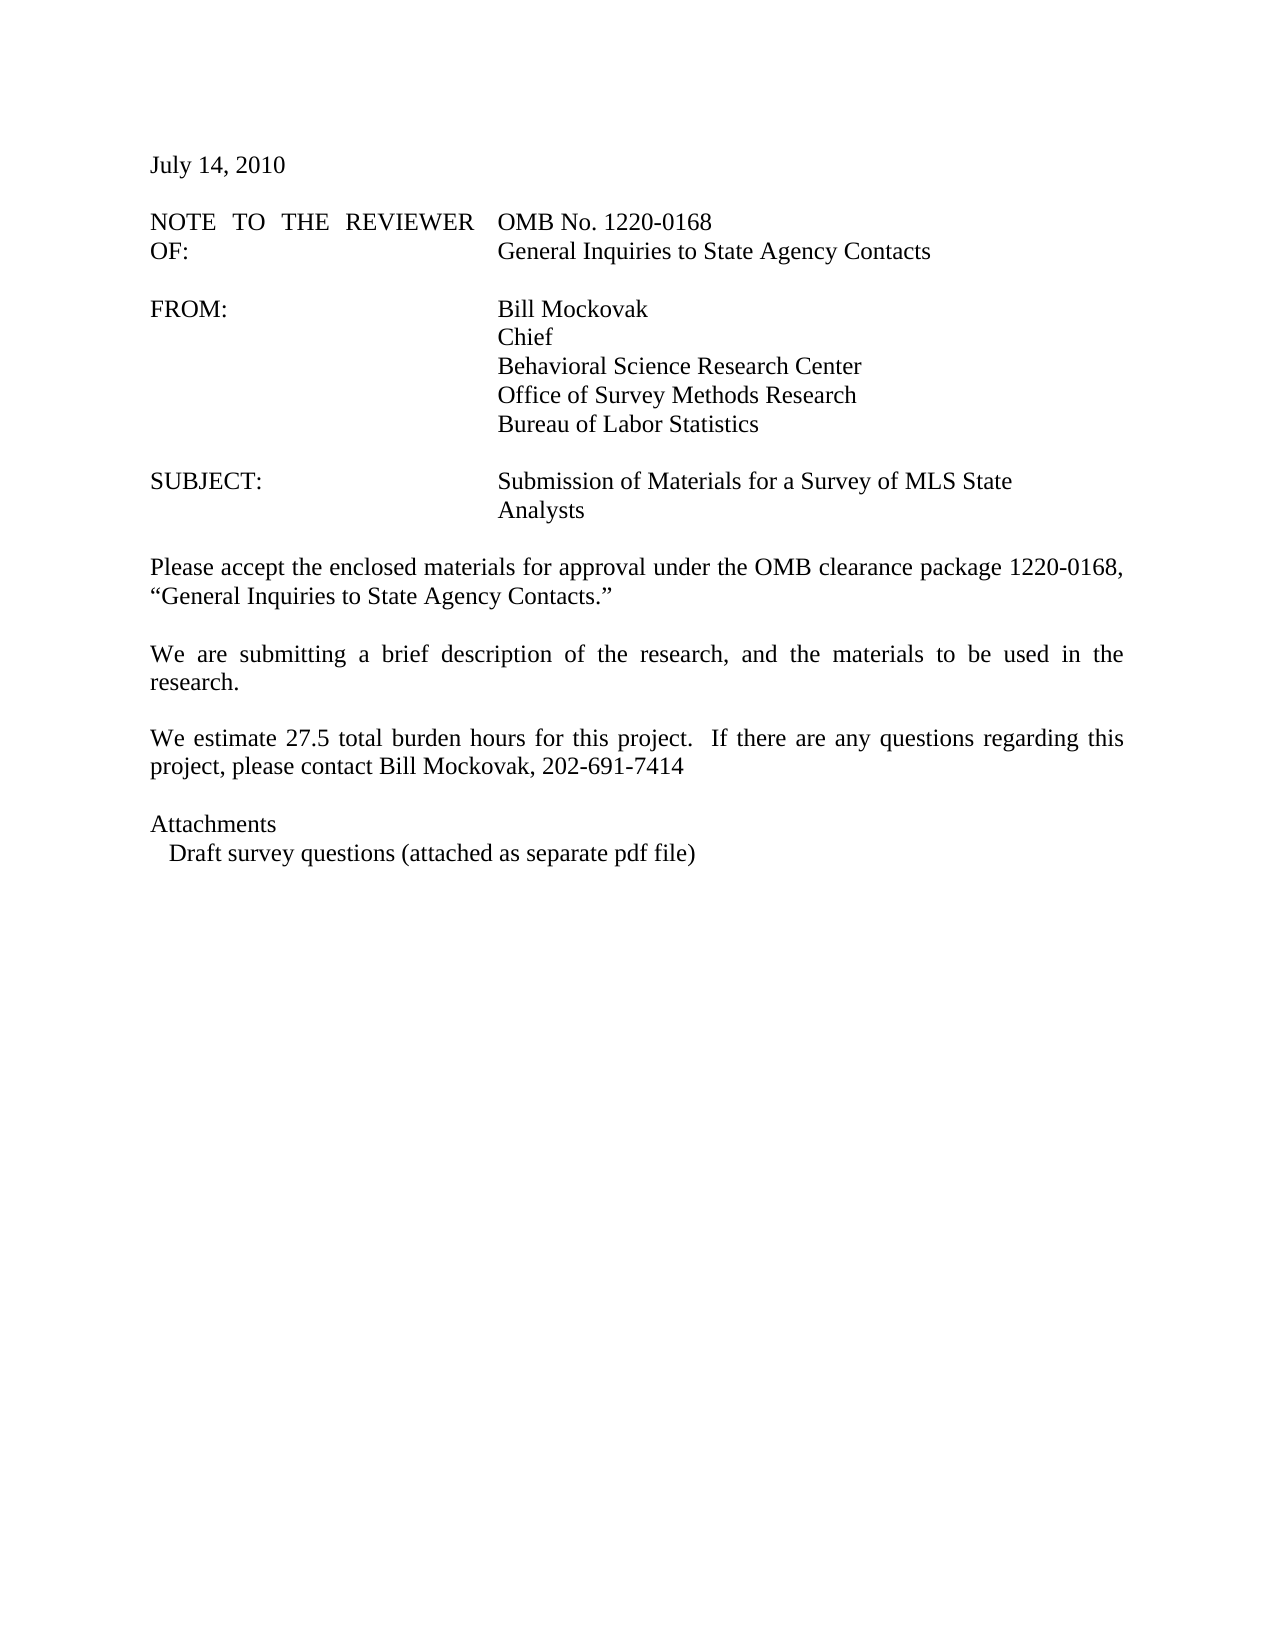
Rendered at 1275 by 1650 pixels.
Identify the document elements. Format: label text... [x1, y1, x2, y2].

text Please accept the enclosed materials for approval under the OMB clearance package 1220-0168, “General Inquiries to State Agency Contacts.” [150, 552, 1125, 610]
table_cell Bill Mockovak Chief Behavioral Science Research Center Office of Survey Methods Research Bureau of Labor Statistics [486, 294, 1061, 466]
table_header OMB No. 1220-0168 General Inquiries to State Agency Contacts [486, 208, 1061, 294]
text July 14, 2010 [150, 150, 1125, 179]
text We are submitting a brief description of the research, and the materials to be used in the research. [150, 639, 1125, 696]
text We estimate 27.5 total burden hours for this project. If there are any questions regarding this project, please contact Bill Mockovak, 202-691-7414 [150, 723, 1125, 780]
table_cell Submission of Materials for a Survey of MLS State Analysts [486, 466, 1061, 524]
table_header NOTE TO THE REVIEWER OF: [139, 208, 486, 294]
text Draft survey questions (attached as separate pdf file) [150, 838, 1125, 866]
text Attachments [150, 809, 1125, 838]
table_cell SUBJECT: [139, 466, 486, 524]
table_cell FROM: [139, 294, 486, 466]
